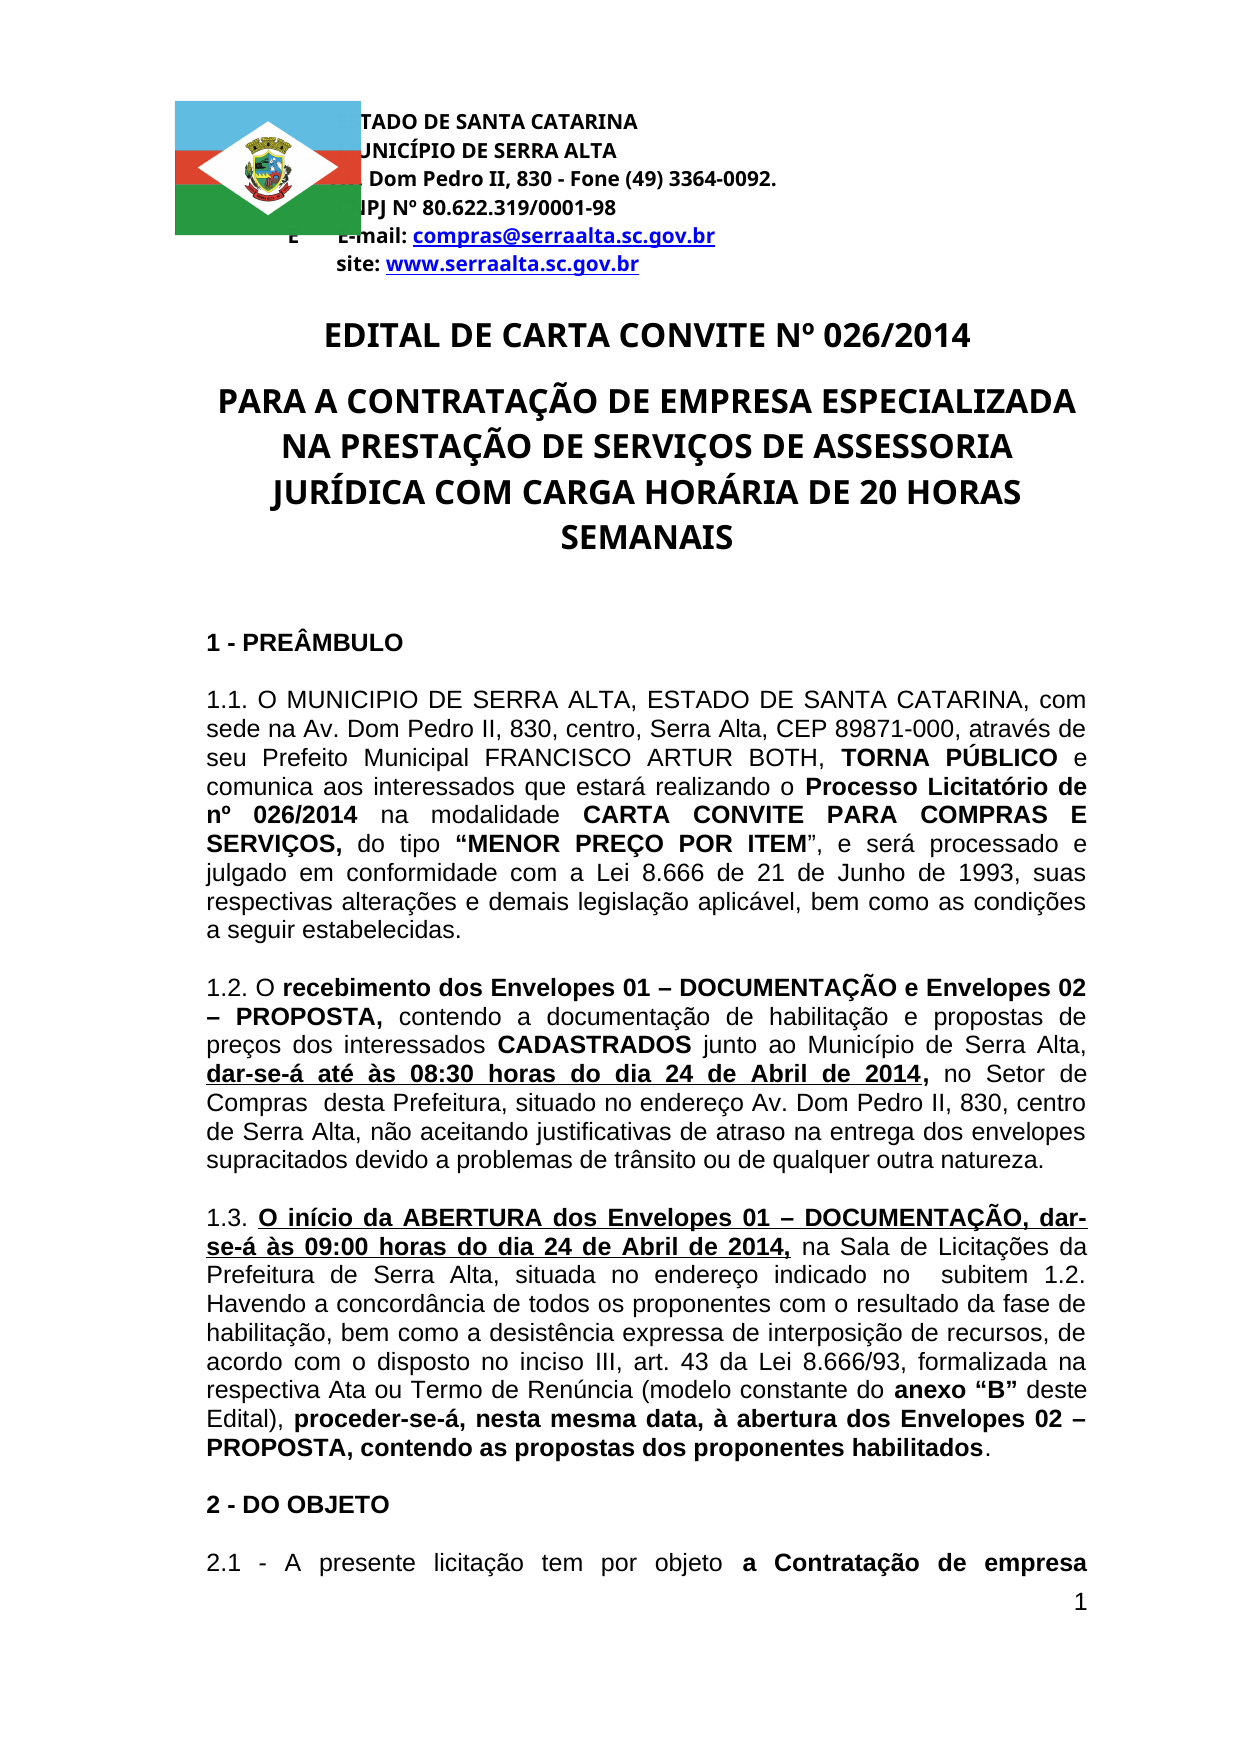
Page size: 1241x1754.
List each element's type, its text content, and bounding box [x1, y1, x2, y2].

text 1.3. O início da ABERTURA dos Envelopes 01 – DOCUMENTAÇÃO, dar-se-á às 09:00 horas do dia 24 de Abril de 2014, na Sala de Licitações da Prefeitura de Serra Alta, situada no endereço indicado no subitem 1.2. Havendo a concordância de todos os proponentes com o resultado da fase de habilitação, bem como a desistência expressa de interposição de recursos, de acordo com o disposto no inciso III, art. 43 da Lei 8.666/93, formalizada na respectiva Ata ou Termo de Renúncia (modelo constante do anexo “B” deste Edital), proceder-se-á, nesta mesma data, à abertura dos Envelopes 02 – PROPOSTA, contendo as propostas dos proponentes habilitados. [206, 1203, 1087, 1462]
title EDITAL DE CARTA CONVITE Nº 026/2014 [206, 312, 1087, 357]
subtitle PARA A CONTRATAÇÃO DE EMPRESA ESPECIALIZADA NA PRESTAÇÃO DE SERVIÇOS DE ASSESSORIA JURÍDICA COM CARGA HORÁRIA DE 20 HORAS SEMANAIS [206, 378, 1087, 559]
text 1.2. O recebimento dos Envelopes 01 – DOCUMENTAÇÃO e Envelopes 02 – PROPOSTA, contendo a documentação de habilitação e propostas de preços dos interessados CADASTRADOS junto ao Município de Serra Alta, dar-se-á até às 08:30 horas do dia 24 de Abril de 2014, no Setor de Compras desta Prefeitura, situado no endereço Av. Dom Pedro II, 830, centro de Serra Alta, não aceitando justificativas de atraso na entrega dos envelopes supracitados devido a problemas de trânsito ou de qualquer outra natureza. [206, 973, 1087, 1174]
text 2 - DO OBJETO [206, 1490, 1087, 1519]
text 1 - PREÂMBULO [206, 628, 1087, 657]
text 1.1. O MUNICIPIO DE SERRA ALTA, ESTADO DE SANTA CATARINA, com sede na Av. Dom Pedro II, 830, centro, Serra Alta, CEP 89871-000, através de seu Prefeito Municipal FRANCISCO ARTUR BOTH, TORNA PÚBLICO e comunica aos interessados que estará realizando o Processo Licitatório de nº 026/2014 na modalidade CARTA CONVITE PARA COMPRAS E SERVIÇOS, do tipo “MENOR PREÇO POR ITEM”, e será processado e julgado em conformidade com a Lei 8.666 de 21 de Junho de 1993, suas respectivas alterações e demais legislação aplicável, bem como as condições a seguir estabelecidas. [206, 685, 1087, 944]
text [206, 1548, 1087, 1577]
